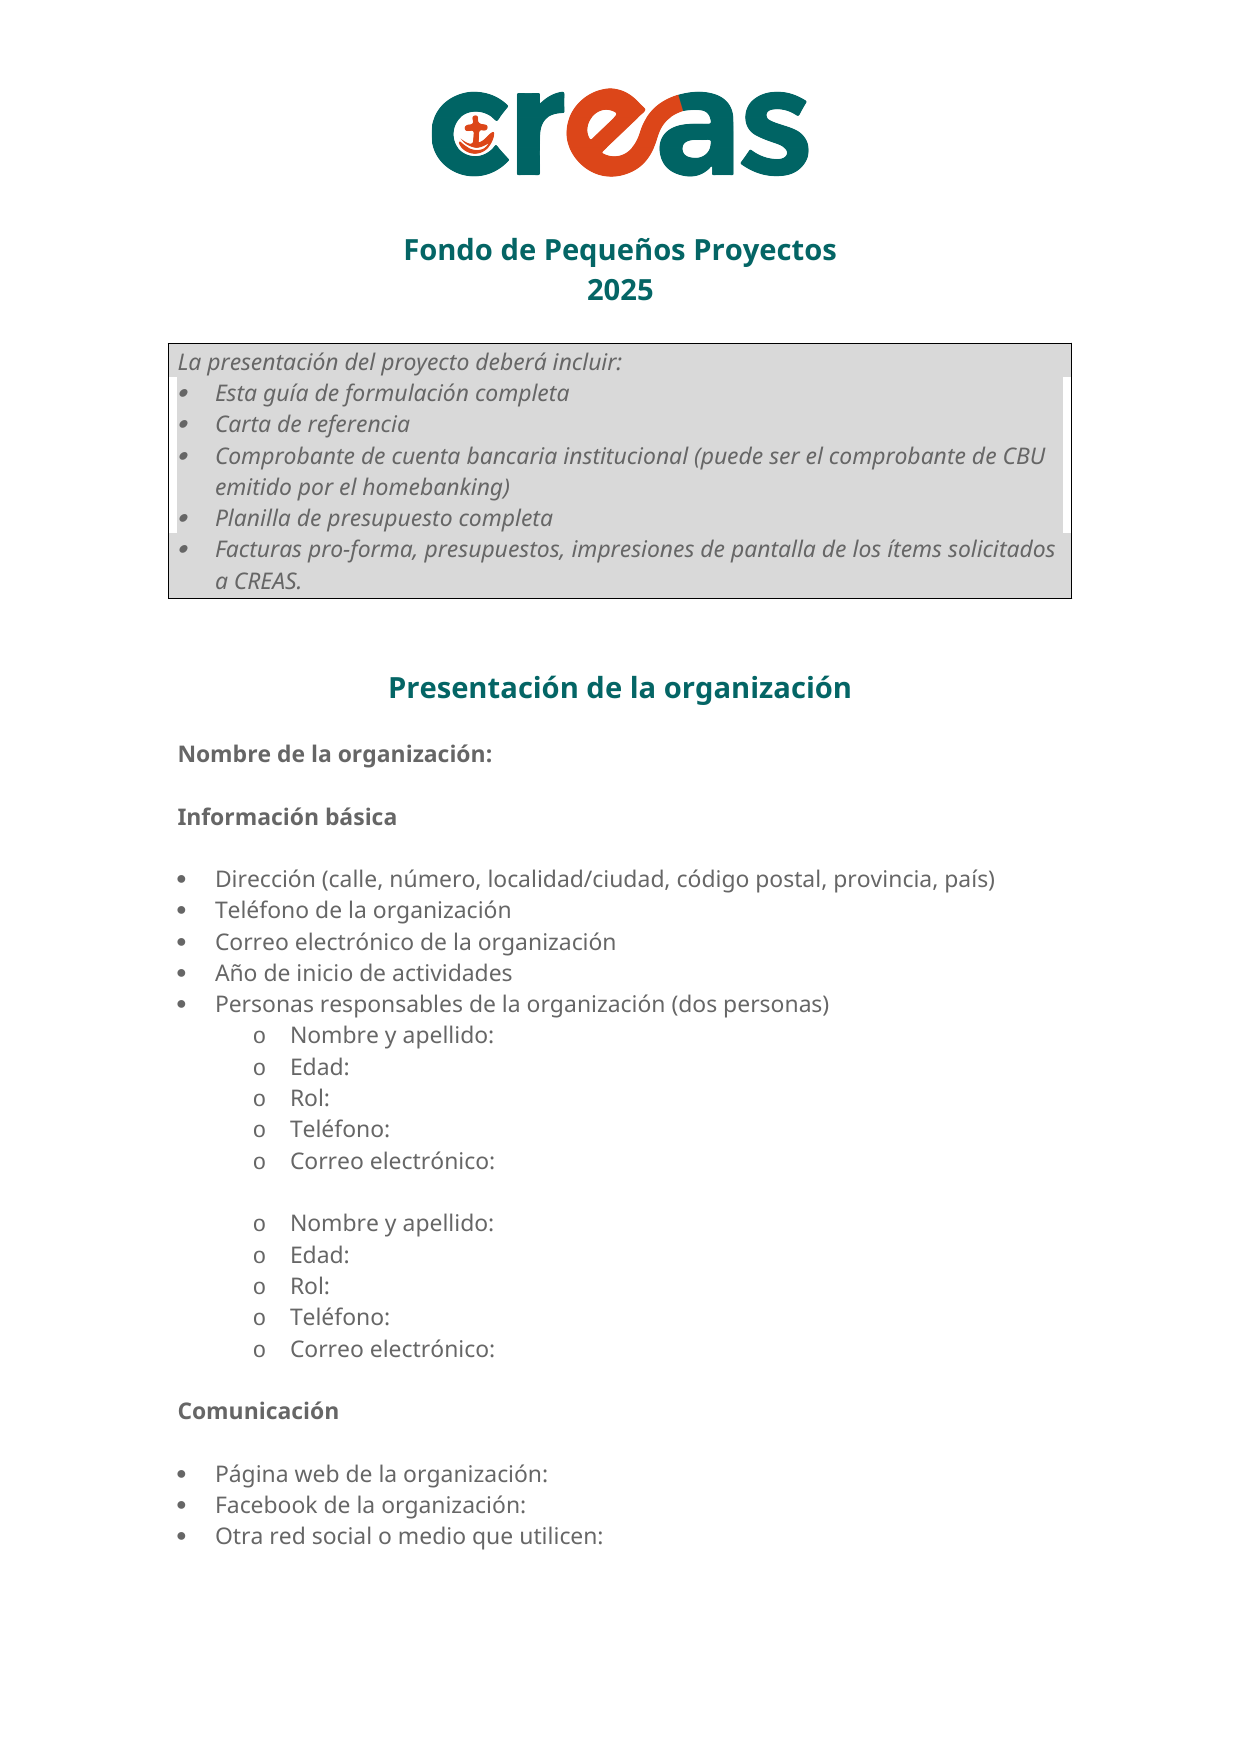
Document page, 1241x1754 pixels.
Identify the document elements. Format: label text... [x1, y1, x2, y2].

list Teléfono: [252, 1301, 1063, 1333]
list Comprobante de cuenta bancaria institucional (puede ser el comprobante de CBU emitido por el homebanking) [177, 439, 1063, 502]
list Facturas pro-forma, presupuestos, impresiones de pantalla de los ítems solicitados a CREAS. [169, 530, 1071, 598]
picture [431, 88, 809, 177]
text Nombre de la organización: [177, 738, 1063, 769]
list Edad: [252, 1239, 1063, 1270]
list Página web de la organización: [177, 1458, 1063, 1489]
list Correo electrónico: [252, 1145, 1063, 1176]
text Comunicación [177, 1395, 1063, 1427]
list Correo electrónico de la organización [177, 926, 1063, 957]
list Edad: [252, 1051, 1063, 1082]
text Presentación de la organización [177, 667, 1063, 707]
list Carta de referencia [177, 408, 1063, 439]
list Esta guía de formulación completa [177, 377, 1063, 408]
list Nombre y apellido: [252, 1019, 1063, 1051]
list Personas responsables de la organización (dos personas) [177, 988, 1063, 1019]
text Fondo de Pequeños Proyectos [177, 229, 1063, 269]
list Planilla de presupuesto completa [177, 502, 1063, 530]
list Correo electrónico: [252, 1333, 1063, 1364]
list Dirección (calle, número, localidad/ciudad, código postal, provincia, país) [177, 863, 1063, 894]
list Facebook de la organización: [177, 1489, 1063, 1520]
list Otra red social o medio que utilicen: [177, 1520, 1063, 1552]
text 2025 [177, 269, 1063, 309]
list Nombre y apellido: [252, 1207, 1063, 1239]
list Año de inicio de actividades [177, 957, 1063, 988]
list Teléfono de la organización [177, 894, 1063, 926]
list Rol: [252, 1270, 1063, 1301]
text Información básica [177, 801, 1063, 832]
list Rol: [252, 1082, 1063, 1113]
text La presentación del proyecto deberá incluir: [169, 344, 1071, 377]
list Teléfono: [252, 1113, 1063, 1145]
